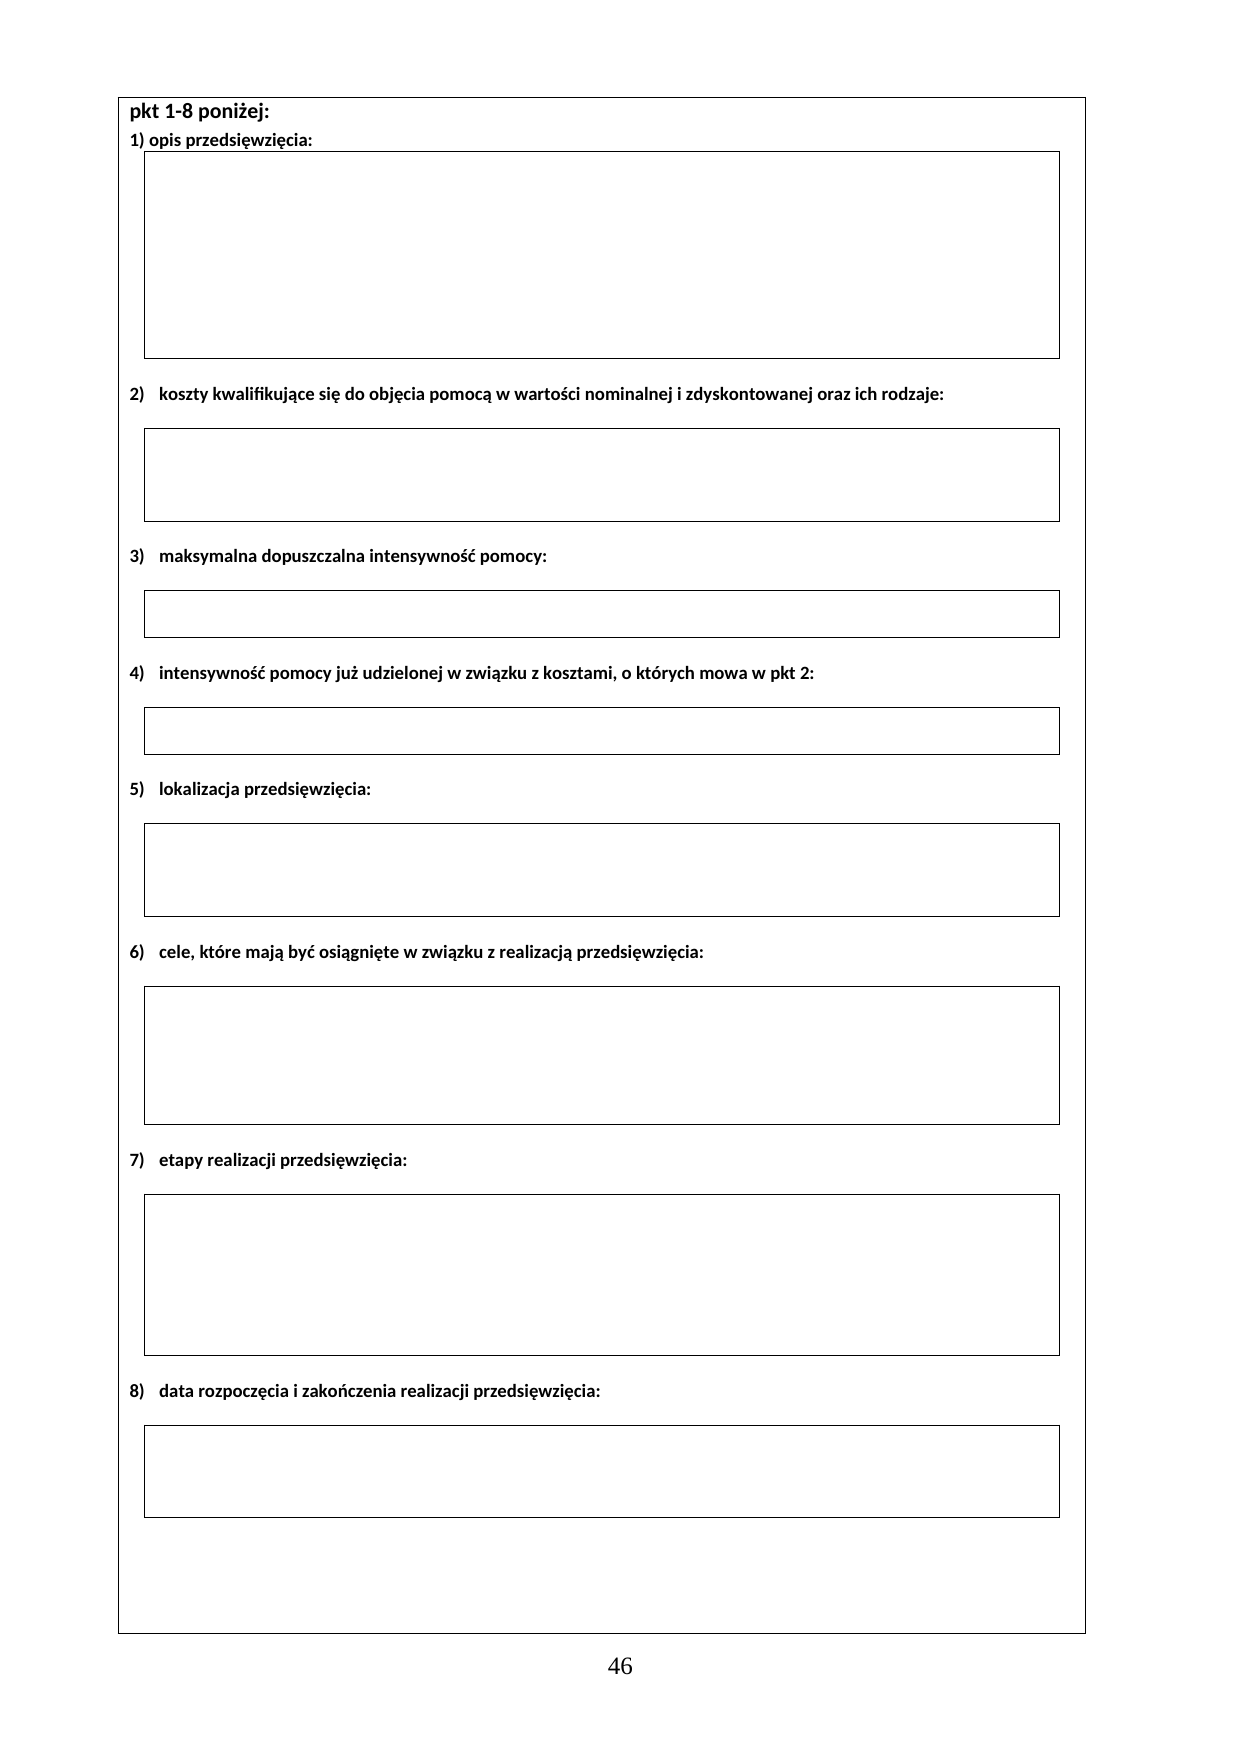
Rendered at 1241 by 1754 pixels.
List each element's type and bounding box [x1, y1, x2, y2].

table_cell [119, 98, 1085, 1633]
